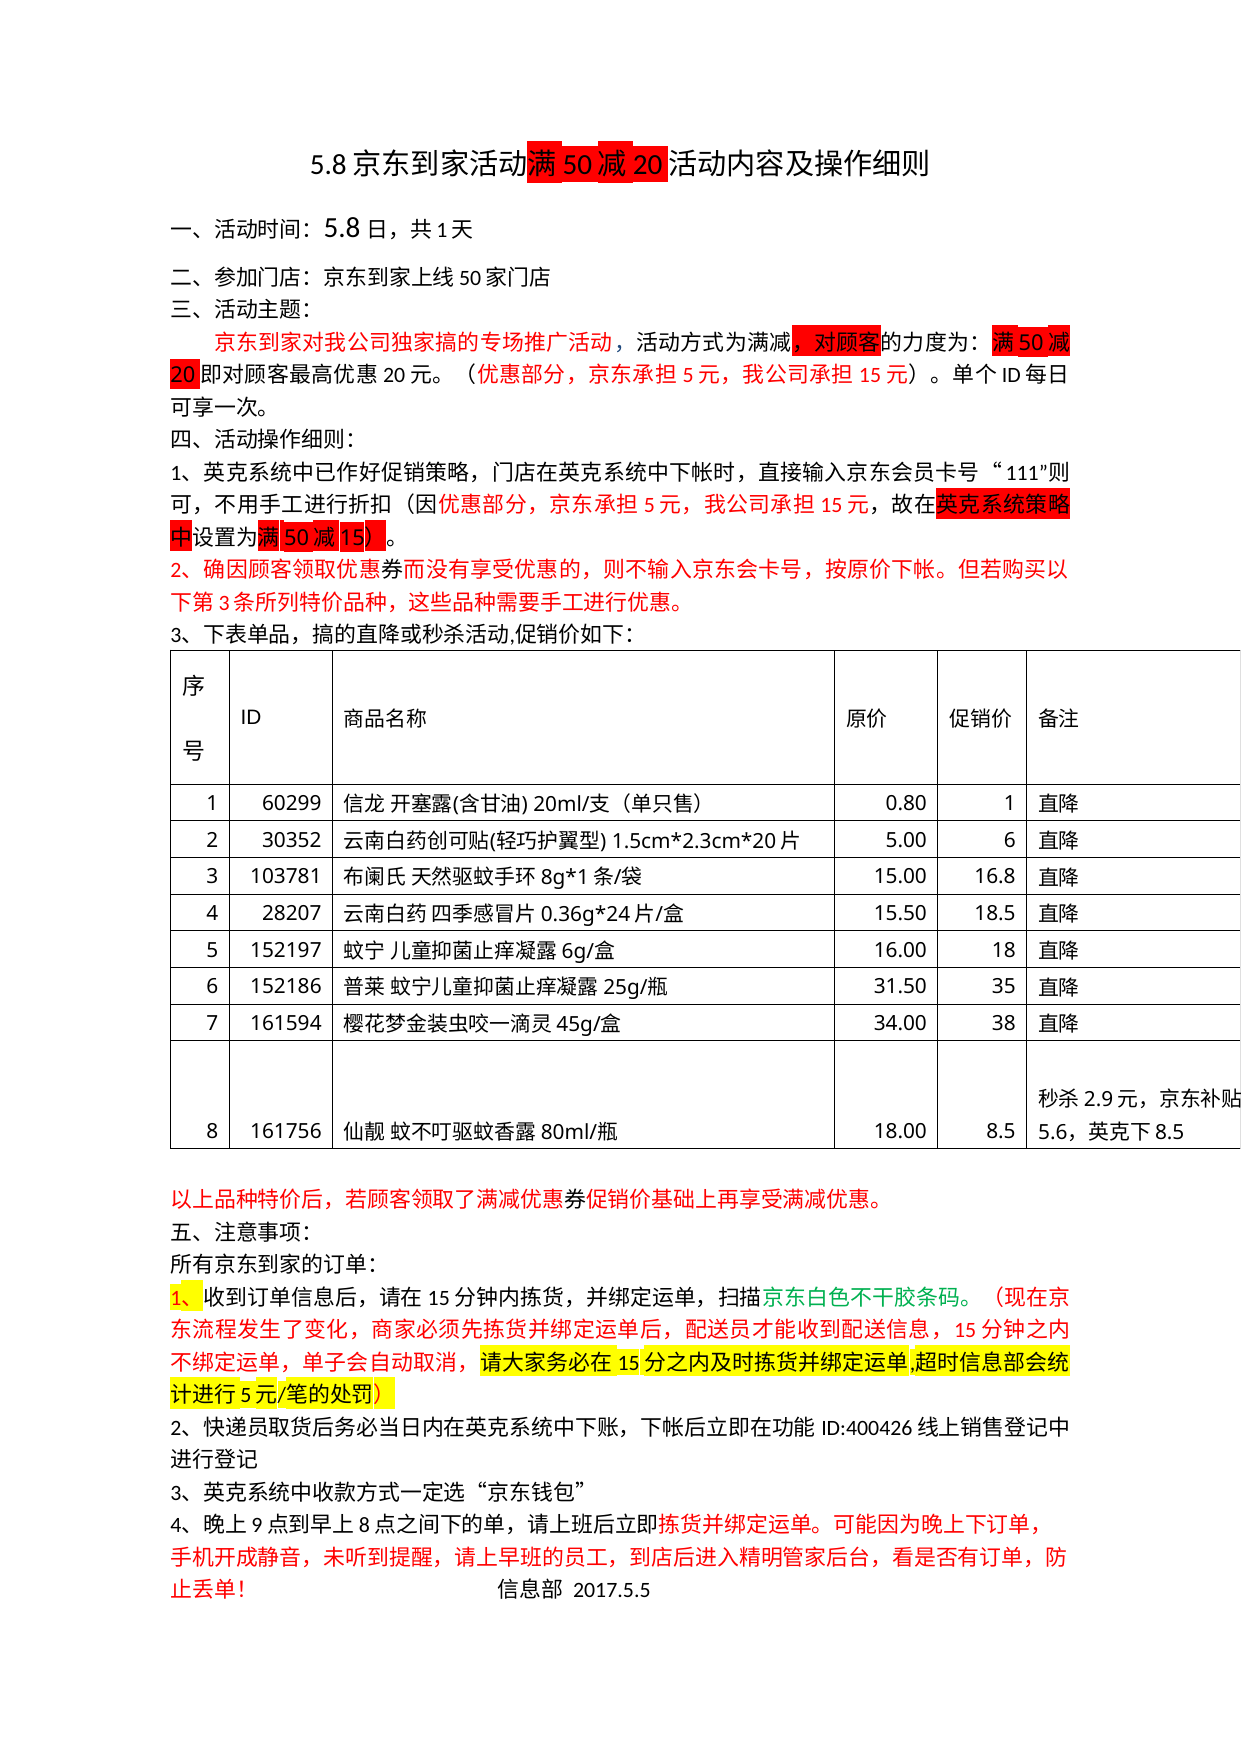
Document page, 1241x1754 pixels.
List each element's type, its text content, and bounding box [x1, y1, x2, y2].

table_cell 布阑氏 天然驱蚊手环 8g*1条/袋 [333, 858, 834, 894]
table_cell 161756 [230, 1041, 332, 1148]
text 三、活动主题： [170, 292, 1070, 324]
table_cell 6 [938, 821, 1026, 857]
table_cell 樱花梦金装虫咬一滴灵45g/盒 [333, 1005, 834, 1040]
table_cell 3 [171, 858, 229, 894]
table_header 序号 [171, 651, 229, 784]
table_cell 信龙 开塞露(含甘油) 20ml/支（单只售） [333, 785, 834, 820]
table_cell 直降 [1027, 785, 1240, 820]
table_cell 18 [938, 931, 1026, 967]
table_cell 仙靓 蚊不叮驱蚊香露 80ml/瓶 [333, 1041, 834, 1148]
table_cell 18.00 [835, 1041, 937, 1148]
table_cell 云南白药创可贴(轻巧护翼型) 1.5cm*2.3cm*20片 [333, 821, 834, 857]
table_cell 6 [171, 968, 229, 1004]
table_cell 34.00 [835, 1005, 937, 1040]
table_header 原价 [835, 651, 937, 784]
text 3、英克系统中收款方式一定选“京东钱包” [170, 1474, 1070, 1507]
table_cell 152186 [230, 968, 332, 1004]
table_cell 103781 [230, 858, 332, 894]
table_cell 7 [171, 1005, 229, 1040]
table_cell 18.5 [938, 895, 1026, 930]
text 以上品种特价后，若顾客领取了满减优惠券促销价基础上再享受满减优惠。 [170, 1182, 564, 1214]
table_cell 直降 [1027, 931, 1240, 967]
table_cell 2 [171, 821, 229, 857]
table_header 备注 [1027, 651, 1240, 784]
table_cell 直降 [1027, 1005, 1240, 1040]
text 二、参加门店：京东到家上线50家门店 [170, 259, 1070, 292]
table_header 商品名称 [333, 651, 834, 784]
table_cell 15.50 [835, 895, 937, 930]
table_cell 直降 [1027, 968, 1240, 1004]
table_cell 38 [938, 1005, 1026, 1040]
table_cell 秒杀2.9元，京东补贴5.6，英克下8.5 [1027, 1041, 1240, 1148]
list 注意事项： [170, 1214, 1070, 1247]
table_cell 4 [171, 895, 229, 930]
table_cell 60299 [230, 785, 332, 820]
table_header ID [230, 651, 332, 784]
list 快递员取货后务必当日内在英克系统中下账，下帐后立即在功能ID:400426线上销售登记中进行登记 [170, 1409, 1070, 1474]
text 四、活动操作细则： [170, 422, 1070, 454]
text 所有京东到家的订单： [170, 1247, 1070, 1279]
table_header 促销价 [938, 651, 1026, 784]
table_cell 1 [938, 785, 1026, 820]
table_cell 30352 [230, 821, 332, 857]
text 2、确因顾客领取优惠券而没有享受优惠的，则不输入京东会卡号，按原价下帐。但若购买以下第3条所列特价品种，这些品种需要手工进行优惠。 [170, 552, 1070, 617]
table_cell 直降 [1027, 821, 1240, 857]
text 一、活动时间：5.8日，共1天 [170, 194, 1070, 259]
table_cell 5 [171, 931, 229, 967]
table_cell 31.50 [835, 968, 937, 1004]
list 收到订单信息后，请在15分钟内拣货，并绑定运单，扫描京东白色不干胶条码。（现在京东流程发生了变化，商家必须先拣货并绑定运单后，配送员才能收到配送信息，15分钟之内不绑定运单，单子会自动取消，请大家务必在15分之内及时拣货并绑定运单,超时信息部会统计进行5元/笔的处罚） [170, 1279, 1070, 1409]
table_cell 16.8 [938, 858, 1026, 894]
text 京东到家对我公司独家搞的专场推广活动，活动方式为满减，对顾客的力度为：满50减20即对顾客最高优惠20元。（优惠部分，京东承担5元，我公司承担15元）。单个ID每日可享一次。 [170, 324, 1070, 422]
table_cell 8 [171, 1041, 229, 1148]
table_cell 蚊宁 儿童抑菌止痒凝露 6g/盒 [333, 931, 834, 967]
table_cell 28207 [230, 895, 332, 930]
text 3、下表单品，搞的直降或秒杀活动,促销价如下： [170, 617, 1070, 649]
table_cell 直降 [1027, 858, 1240, 894]
table_cell 直降 [1027, 895, 1240, 930]
table_cell 云南白药 四季感冒片 0.36g*24片/盒 [333, 895, 834, 930]
table_cell 0.80 [835, 785, 937, 820]
text 4、晚上9点到早上8点之间下的单，请上班后立即拣货并绑定运单。可能因为晚上下订单，手机开成静音，未听到提醒，请上早班的员工，到店后进入精明管家后台，看是否有订单，防止丢单！ 信息部 2017.5.5 [170, 1507, 1070, 1604]
table_cell 152197 [230, 931, 332, 967]
table_cell 8.5 [938, 1041, 1026, 1148]
text 1、英克系统中已作好促销策略，门店在英克系统中下帐时，直接输入京东会员卡号“111”则可，不用手工进行折扣（因优惠部分，京东承担5元，我公司承担15元，故在英克系统策略中设置为满50减15）。 [170, 454, 1070, 552]
table_cell 15.00 [835, 858, 937, 894]
table_cell 普莱 蚊宁儿童抑菌止痒凝露 25g/瓶 [333, 968, 834, 1004]
text 5.8京东到家活动满50减20活动内容及操作细则 [170, 129, 1070, 194]
table_cell 1 [171, 785, 229, 820]
table_cell 161594 [230, 1005, 332, 1040]
table_cell 5.00 [835, 821, 937, 857]
table_cell 16.00 [835, 931, 937, 967]
text 以上品种特价后，若顾客领取了满减优惠券促销价基础上再享受满减优惠。 [586, 1182, 1070, 1214]
table_cell 35 [938, 968, 1026, 1004]
